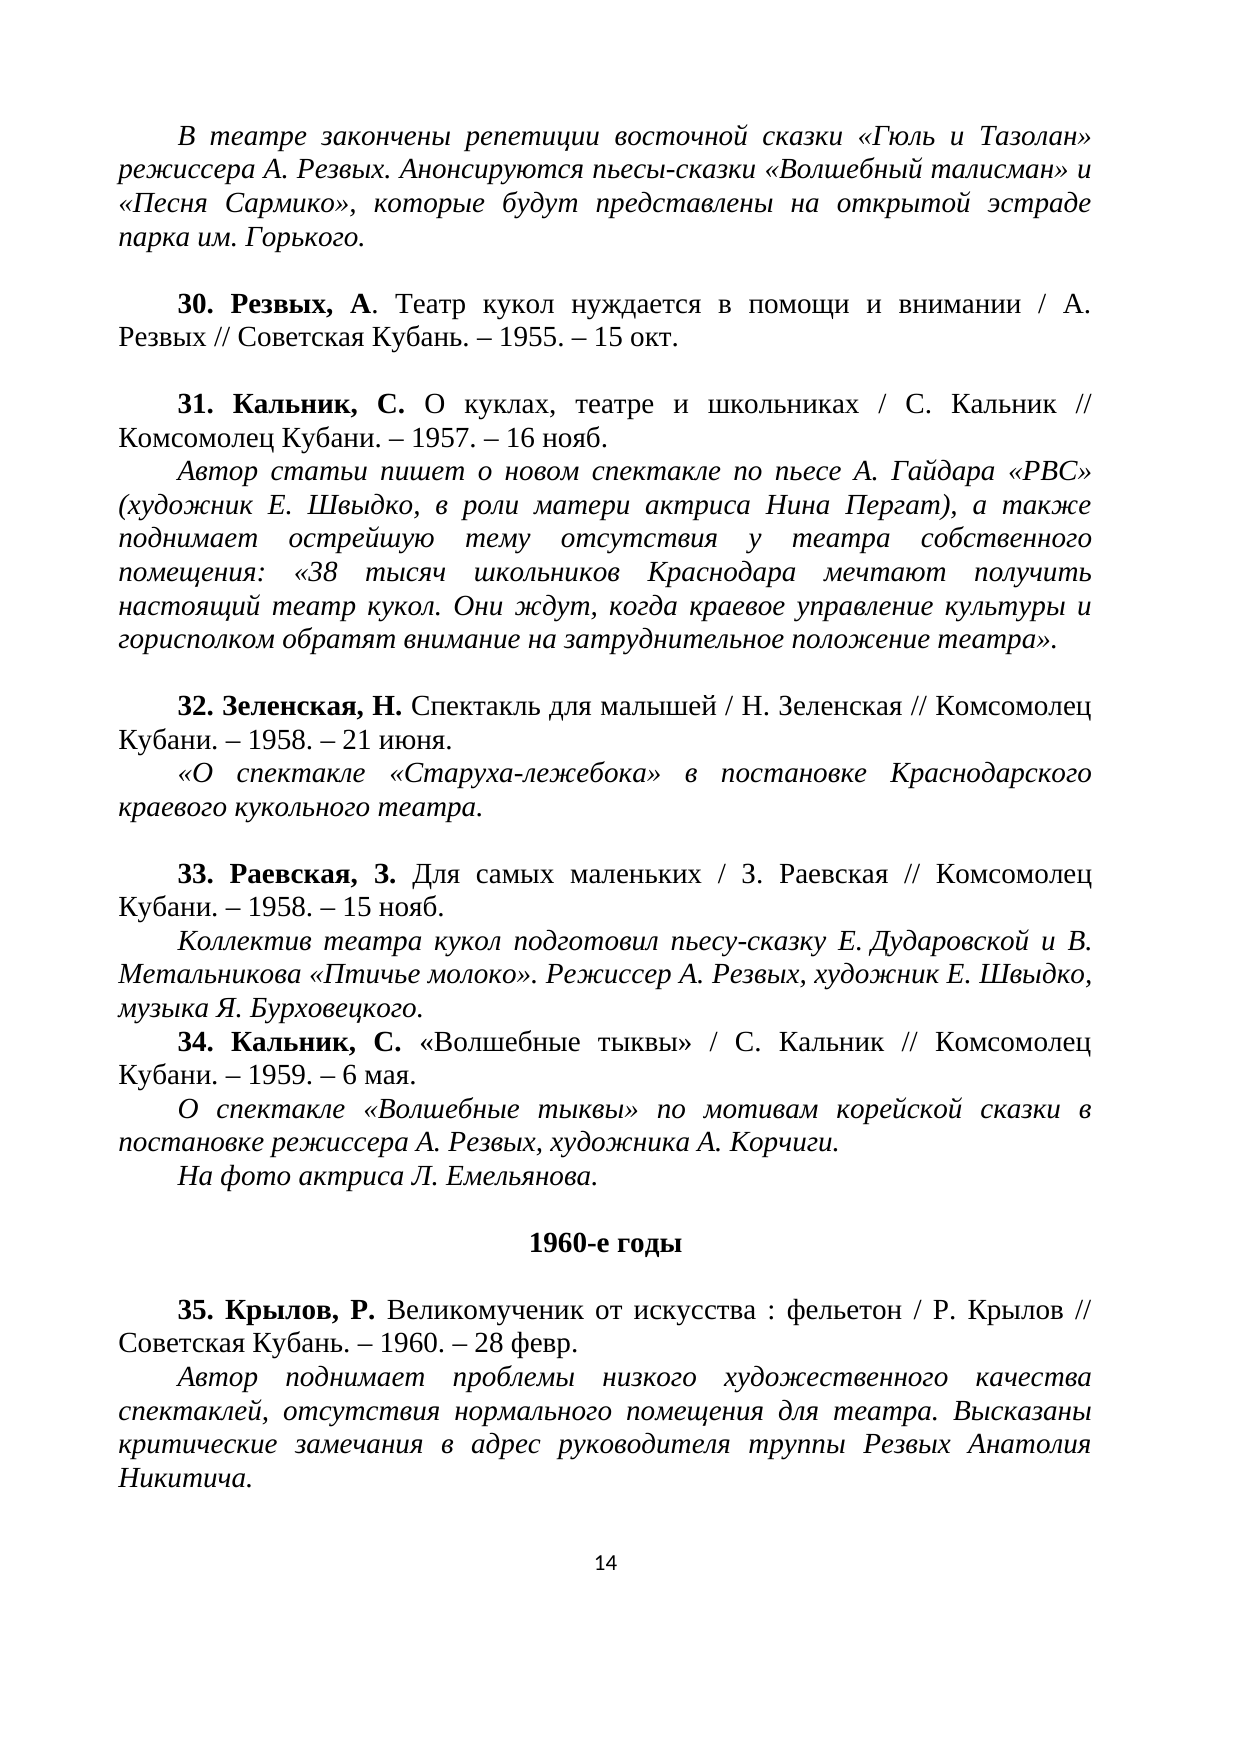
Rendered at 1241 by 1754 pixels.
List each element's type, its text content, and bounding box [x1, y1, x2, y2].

text В театре закончены репетиции восточной сказки «Гюль и Тазолан» режиссера А. Резвых. Анонсируются пьесы-сказки «Волшебный талисман» и «Песня Сармико», которые будут представлены на открытой эстраде парка им. Горького. [118, 118, 1092, 252]
text 34. Кальник, С. «Волшебные тыквы» / С. Кальник // Комсомолец Кубани. – 1959. – 6 мая. [118, 1024, 1092, 1091]
text 31. Кальник, С. О куклах, театре и школьниках / С. Кальник // Комсомолец Кубани. – 1957. – 16 нояб. [118, 386, 1092, 453]
text О спектакле «Волшебные тыквы» по мотивам корейской сказки в постановке режиссера А. Резвых, художника А. Корчиги. [118, 1091, 1092, 1158]
text 33. Раевская, З. Для самых маленьких / З. Раевская // Комсомолец Кубани. – 1958. – 15 нояб. [118, 856, 1092, 923]
text 32. Зеленская, Н. Спектакль для малышей / Н. Зеленская // Комсомолец Кубани. – 1958. – 21 июня. [118, 688, 1092, 755]
text «О спектакле «Старуха-лежебока» в постановке Краснодарского краевого кукольного театра. [118, 755, 1092, 822]
text Коллектив театра кукол подготовил пьесу-сказку Е. Дударовской и В. Метальникова «Птичье молоко». Режиссер А. Резвых, художник Е. Швыдко, музыка Я. Бурховецкого. [118, 923, 1092, 1024]
text На фото актриса Л. Емельянова. [118, 1158, 1092, 1191]
text Автор статьи пишет о новом спектакле по пьесе А. Гайдара «РВС» (художник Е. Швыдко, в роли матери актриса Нина Пергат), а также поднимает острейшую тему отсутствия у театра собственного помещения: «38 тысяч школьников Краснодара мечтают получить настоящий театр кукол. Они ждут, когда краевое управление культуры и горисполком обратят внимание на затруднительное положение театра». [118, 453, 1092, 655]
text 1960-е годы [118, 1225, 1092, 1258]
text 30. Резвых, А. Театр кукол нуждается в помощи и внимании / А. Резвых // Советская Кубань. – 1955. – 15 окт. [118, 286, 1092, 353]
text 35. Крылов, Р. Великомученик от искусства : фельетон / Р. Крылов // Советская Кубань. – 1960. – 28 февр. [118, 1292, 1092, 1359]
text Автор поднимает проблемы низкого художественного качества спектаклей, отсутствия нормального помещения для театра. Высказаны критические замечания в адрес руководителя труппы Резвых Анатолия Никитича. [118, 1359, 1092, 1493]
